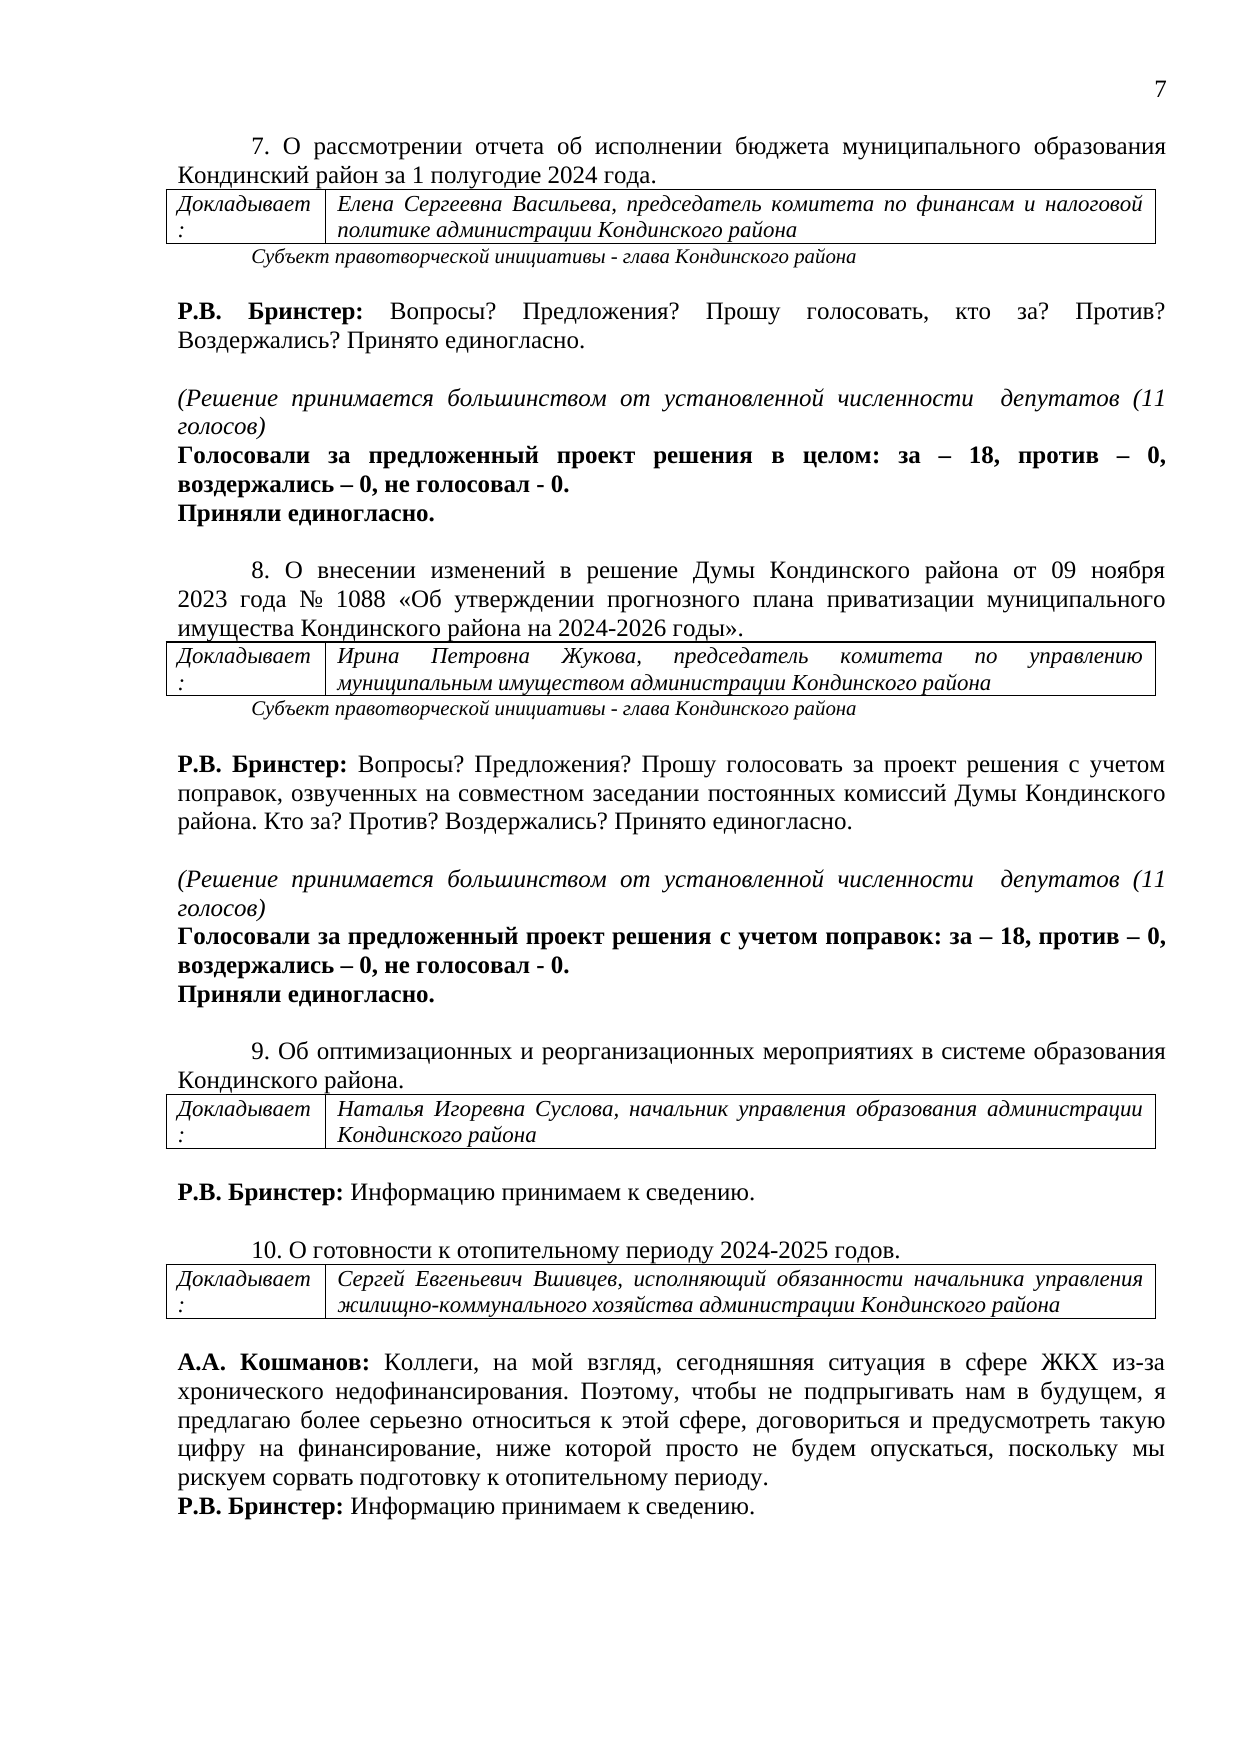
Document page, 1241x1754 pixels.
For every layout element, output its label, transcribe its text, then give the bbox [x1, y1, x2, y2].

list (Решение принимается большинством от установленной численности депутатов (11 голосов) [177, 864, 1167, 921]
text 8. О внесении изменений в решение Думы Кондинского района от 09 ноября 2023 года № 1088 «Об утверждении прогнозного плана приватизации муниципального имущества Кондинского района на 2024-2026 годы». [177, 555, 1167, 641]
list Приняли единогласно. [177, 498, 1167, 526]
list Приняли единогласно. [177, 979, 1167, 1008]
list Голосовали за предложенный проект решения в целом: за – 18, против – 0, воздержались – 0, не голосовал - 0. [177, 440, 1167, 498]
table_header Докладывает: [167, 643, 325, 695]
text Р.В. Бринстер: Вопросы? Предложения? Прошу голосовать, кто за? Против? Воздержались? Принято единогласно. [177, 296, 1167, 354]
table_cell Субъект правотворческой инициативы - глава Кондинского района [166, 696, 1155, 720]
table_header Сергей Евгеньевич Вшивцев, исполняющий обязанности начальника управления жилищно-коммунального хозяйства администрации Кондинского района [326, 1265, 1155, 1317]
text 7. О рассмотрении отчета об исполнении бюджета муниципального образования Кондинский район за 1 полугодие 2024 года. [177, 131, 1167, 189]
text А.А. Кошманов: Коллеги, на мой взгляд, сегодняшняя ситуация в сфере ЖКХ из-за хронического недофинансирования. Поэтому, чтобы не подпрыгивать нам в будущем, я предлагаю более серьезно относиться к этой сфере, договориться и предусмотреть такую цифру на финансирование, ниже которой просто не будем опускаться, поскольку мы рискуем сорвать подготовку к отопительному периоду. [177, 1347, 1167, 1491]
table_header Наталья Игоревна Суслова, начальник управления образования администрации Кондинского района [326, 1095, 1155, 1148]
table_header Докладывает: [167, 1265, 325, 1317]
list Голосовали за предложенный проект решения с учетом поправок: за – 18, против – 0, воздержались – 0, не голосовал - 0. [177, 921, 1167, 979]
list (Решение принимается большинством от установленной численности депутатов (11 голосов) [177, 383, 1167, 440]
text 9. Об оптимизационных и реорганизационных мероприятиях в системе образования Кондинского района. [177, 1036, 1167, 1094]
text Р.В. Бринстер: Информацию принимаем к сведению. [177, 1491, 1167, 1520]
table_header Елена Сергеевна Васильева, председатель комитета по финансам и налоговой политике администрации Кондинского района [326, 190, 1155, 242]
text Р.В. Бринстер: Информацию принимаем к сведению. [177, 1177, 1167, 1206]
table_header Ирина Петровна Жукова, председатель комитета по управлению муниципальным имуществом администрации Кондинского района [326, 643, 1155, 695]
text 10. О готовности к отопительному периоду 2024-2025 годов. [177, 1235, 1167, 1264]
table_cell Субъект правотворческой инициативы - глава Кондинского района [166, 244, 1155, 268]
text Р.В. Бринстер: Вопросы? Предложения? Прошу голосовать за проект решения с учетом поправок, озвученных на совместном заседании постоянных комиссий Думы Кондинского района. Кто за? Против? Воздержались? Принято единогласно. [177, 749, 1167, 835]
table_header Докладывает: [167, 190, 325, 242]
table_header Докладывает: [167, 1095, 325, 1148]
